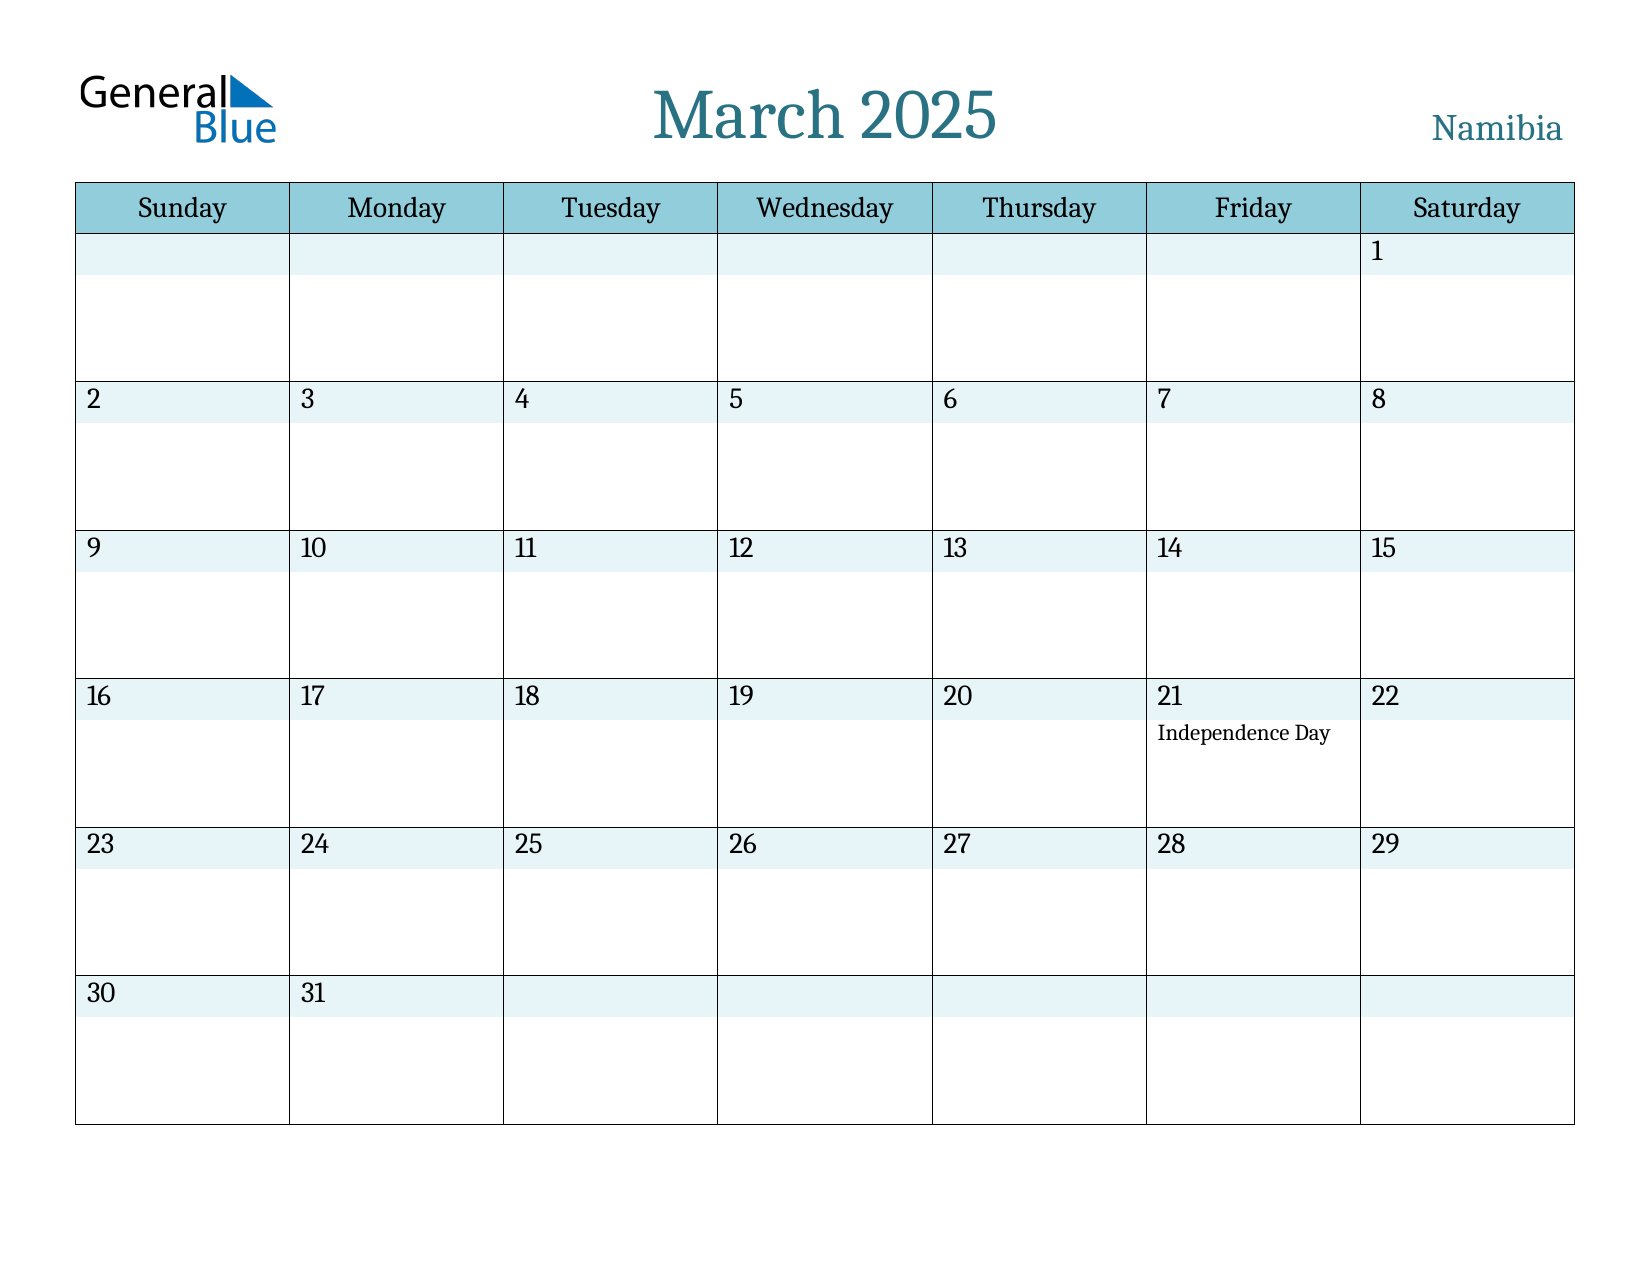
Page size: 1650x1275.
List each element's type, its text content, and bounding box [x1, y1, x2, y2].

table_cell [933, 572, 1146, 678]
table_cell Monday [290, 183, 503, 233]
table_cell [933, 869, 1146, 975]
table_cell [1147, 869, 1360, 975]
table_cell 4 [504, 382, 717, 423]
table_cell [718, 234, 932, 275]
table_cell [290, 275, 503, 381]
table_cell [718, 572, 932, 678]
table_cell 3 [290, 382, 503, 423]
table_cell [290, 1017, 503, 1123]
table_cell Thursday [933, 183, 1146, 233]
table_cell [718, 720, 932, 827]
table_cell 8 [1361, 382, 1574, 423]
table_cell [933, 720, 1146, 827]
table_cell [718, 275, 932, 381]
table_cell [504, 275, 717, 381]
table_cell 24 [290, 828, 503, 869]
table_cell 19 [718, 679, 932, 720]
table_header Namibia [1146, 75, 1574, 182]
table_cell 11 [504, 531, 717, 572]
table_cell 17 [290, 679, 503, 720]
table_cell 15 [1361, 531, 1574, 572]
table_cell 13 [933, 531, 1146, 572]
table_cell [718, 423, 932, 530]
picture [80, 75, 276, 143]
table_cell Saturday [1361, 183, 1574, 233]
table_cell 23 [76, 828, 289, 869]
table_cell 10 [290, 531, 503, 572]
table_cell [504, 976, 717, 1017]
table_cell 12 [718, 531, 932, 572]
table_cell [76, 572, 289, 678]
table_cell 29 [1361, 828, 1574, 869]
table_cell [76, 869, 289, 975]
table_cell 1 [1361, 234, 1574, 275]
table_cell 18 [504, 679, 717, 720]
table_cell 26 [718, 828, 932, 869]
table_cell [1361, 869, 1574, 975]
table_cell [1361, 423, 1574, 530]
table_cell [933, 275, 1146, 381]
table_cell [1147, 423, 1360, 530]
table_cell [718, 1017, 932, 1123]
table_cell [290, 234, 503, 275]
table_cell [504, 572, 717, 678]
table_cell 28 [1147, 828, 1360, 869]
table_cell Wednesday [718, 183, 932, 233]
table_cell 5 [718, 382, 932, 423]
table_cell [76, 234, 289, 275]
table_cell 6 [933, 382, 1146, 423]
table_cell 22 [1361, 679, 1574, 720]
table_cell 27 [933, 828, 1146, 869]
table_cell [76, 720, 289, 827]
table_cell 30 [76, 976, 289, 1017]
table_cell 25 [504, 828, 717, 869]
table_cell [76, 423, 289, 530]
table_cell [290, 720, 503, 827]
table_cell [1361, 275, 1574, 381]
table_cell [1361, 976, 1574, 1017]
table_cell [504, 869, 717, 975]
table_cell [1361, 1017, 1574, 1123]
table_cell [933, 234, 1146, 275]
table_cell 20 [933, 679, 1146, 720]
table_cell [1147, 976, 1360, 1017]
table_cell [1147, 234, 1360, 275]
table_cell [933, 1017, 1146, 1123]
table_cell [718, 976, 932, 1017]
table_cell 7 [1147, 382, 1360, 423]
table_cell [290, 572, 503, 678]
table_cell Independence Day [1147, 720, 1360, 827]
table_cell 21 [1147, 679, 1360, 720]
table_cell 31 [290, 976, 503, 1017]
table_cell Tuesday [504, 183, 717, 233]
table_cell [76, 275, 289, 381]
table_header [76, 75, 503, 182]
table_cell 14 [1147, 531, 1360, 572]
table_cell [504, 423, 717, 530]
table_cell [504, 720, 717, 827]
table_cell [933, 976, 1146, 1017]
table_cell [1147, 572, 1360, 678]
table_cell 2 [76, 382, 289, 423]
table_cell [1361, 720, 1574, 827]
table_cell Sunday [76, 183, 289, 233]
table_cell [1147, 275, 1360, 381]
table_cell [1361, 572, 1574, 678]
table_cell [290, 423, 503, 530]
table_cell [290, 869, 503, 975]
table_cell [504, 234, 717, 275]
table_cell [718, 869, 932, 975]
table_cell [76, 1017, 289, 1123]
table_header March 2025 [504, 75, 1146, 182]
table_cell [1147, 1017, 1360, 1123]
table_cell [504, 1017, 717, 1123]
table_cell 16 [76, 679, 289, 720]
table_cell [933, 423, 1146, 530]
table_cell 9 [76, 531, 289, 572]
table_cell Friday [1147, 183, 1360, 233]
